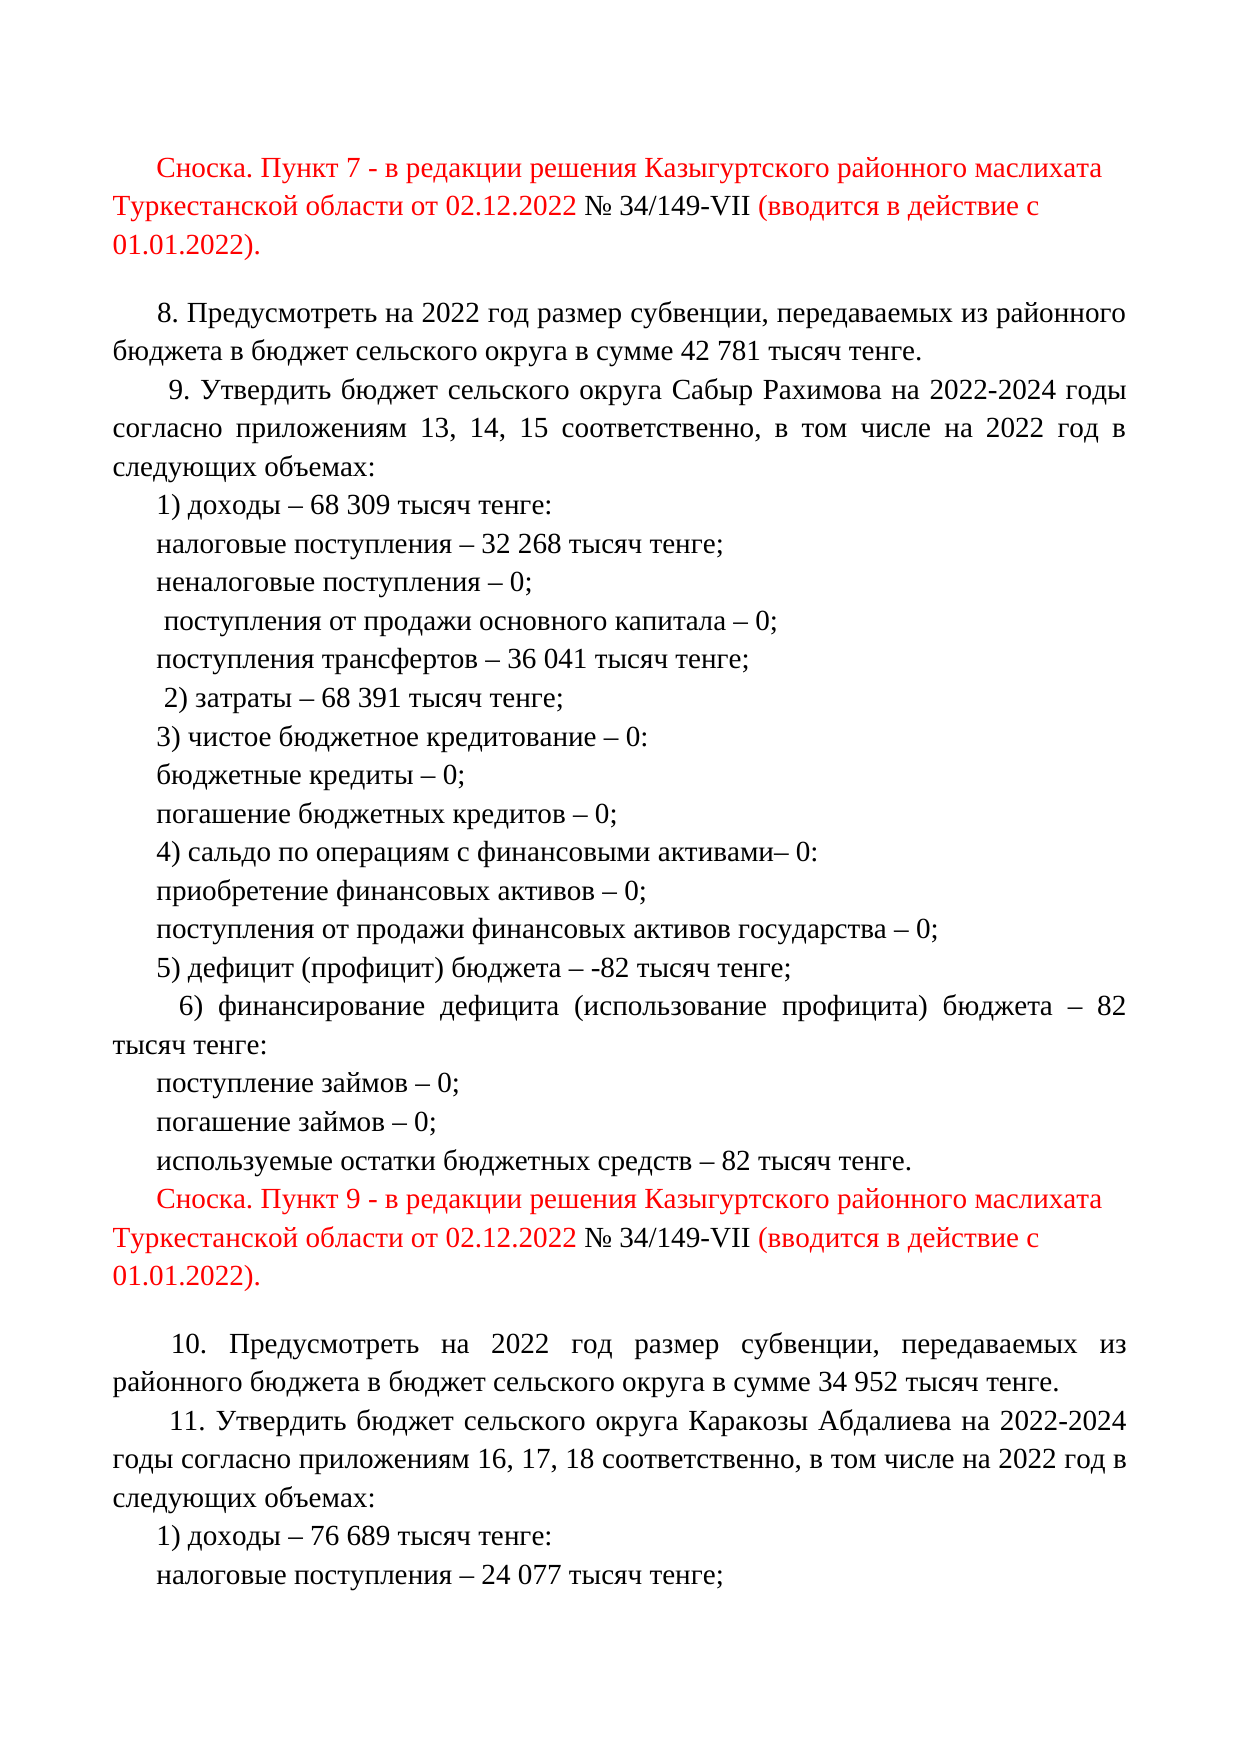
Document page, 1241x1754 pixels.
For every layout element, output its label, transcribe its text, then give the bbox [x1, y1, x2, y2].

text Сноска. Пункт 9 - в редакции решения Казыгуртского районного маслихата Туркестанской области от 02.12.2022 № 34/149-VII (вводится в действие с 01.01.2022). [112, 1181, 1128, 1322]
text бюджетные кредиты – 0; [112, 757, 1128, 791]
text 1) доходы – 68 309 тысяч тенге: [112, 487, 1128, 521]
text поступление займов – 0; [112, 1066, 1128, 1099]
text 5) дефицит (профицит) бюджета – -82 тысяч тенге; [112, 950, 1128, 983]
text 8. Предусмотреть на 2022 год размер субвенции, передаваемых из районного бюджета в бюджет сельского округа в сумме 42 781 тысяч тенге. [112, 295, 1128, 367]
text погашение бюджетных кредитов – 0; [112, 796, 1128, 829]
text неналоговые поступления – 0; [112, 564, 1128, 598]
text погашение займов – 0; [112, 1104, 1128, 1138]
text используемые остатки бюджетных средств – 82 тысяч тенге. [112, 1143, 1128, 1176]
text 4) сальдо по операциям с финансовыми активами– 0: [112, 834, 1128, 868]
text 2) затраты – 68 391 тысяч тенге; [112, 680, 1128, 714]
text 3) чистое бюджетное кредитование – 0: [112, 719, 1128, 752]
text 10. Предусмотреть на 2022 год размер субвенции, передаваемых из районного бюджета в бюджет сельского округа в сумме 34 952 тысяч тенге. [112, 1326, 1128, 1398]
text 1) доходы – 76 689 тысяч тенге: [112, 1518, 1128, 1552]
text 6) финансирование дефицита (использование профицита) бюджета – 82 тысяч тенге: [112, 988, 1128, 1061]
text поступления от продажи финансовых активов государства – 0; [112, 911, 1128, 945]
text приобретение финансовых активов – 0; [112, 873, 1128, 906]
text налоговые поступления – 32 268 тысяч тенге; [112, 526, 1128, 559]
text поступления от продажи основного капитала – 0; [112, 603, 1128, 637]
text 11. Утвердить бюджет сельского округа Каракозы Абдалиева на 2022-2024 годы согласно приложениям 16, 17, 18 соответственно, в том числе на 2022 год в следующих объемах: [112, 1403, 1128, 1513]
text 9. Утвердить бюджет сельского округа Сабыр Рахимова на 2022-2024 годы согласно приложениям 13, 14, 15 соответственно, в том числе на 2022 год в следующих объемах: [112, 372, 1128, 482]
text налоговые поступления – 24 077 тысяч тенге; [112, 1557, 1128, 1591]
text Сноска. Пункт 7 - в редакции решения Казыгуртского районного маслихата Туркестанской области от 02.12.2022 № 34/149-VII (вводится в действие с 01.01.2022). [112, 150, 1128, 291]
text поступления трансфертов – 36 041 тысяч тенге; [112, 642, 1128, 675]
